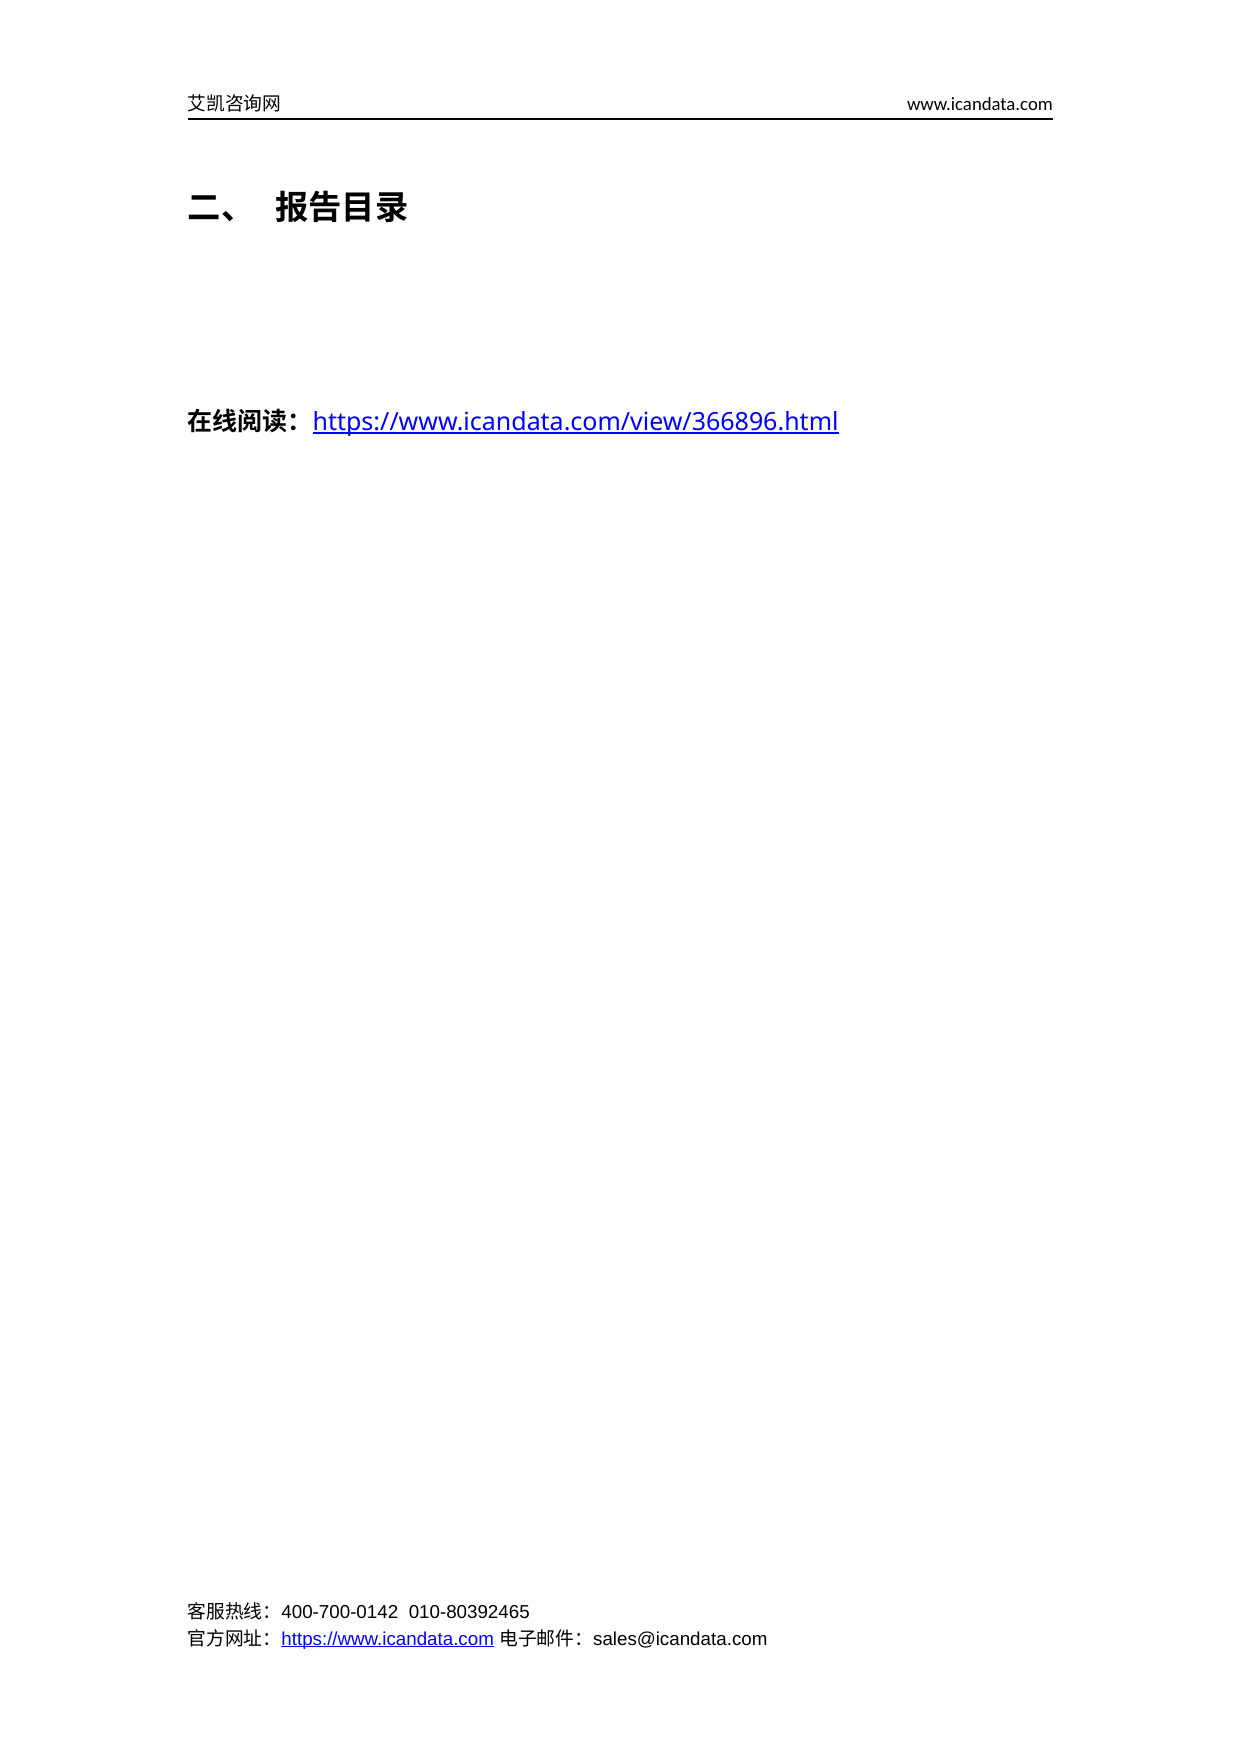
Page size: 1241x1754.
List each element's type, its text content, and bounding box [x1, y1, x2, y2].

text 在线阅读：https://www.icandata.com/view/366896.html [187, 387, 1053, 452]
subtitle 报告目录 [187, 172, 1053, 237]
